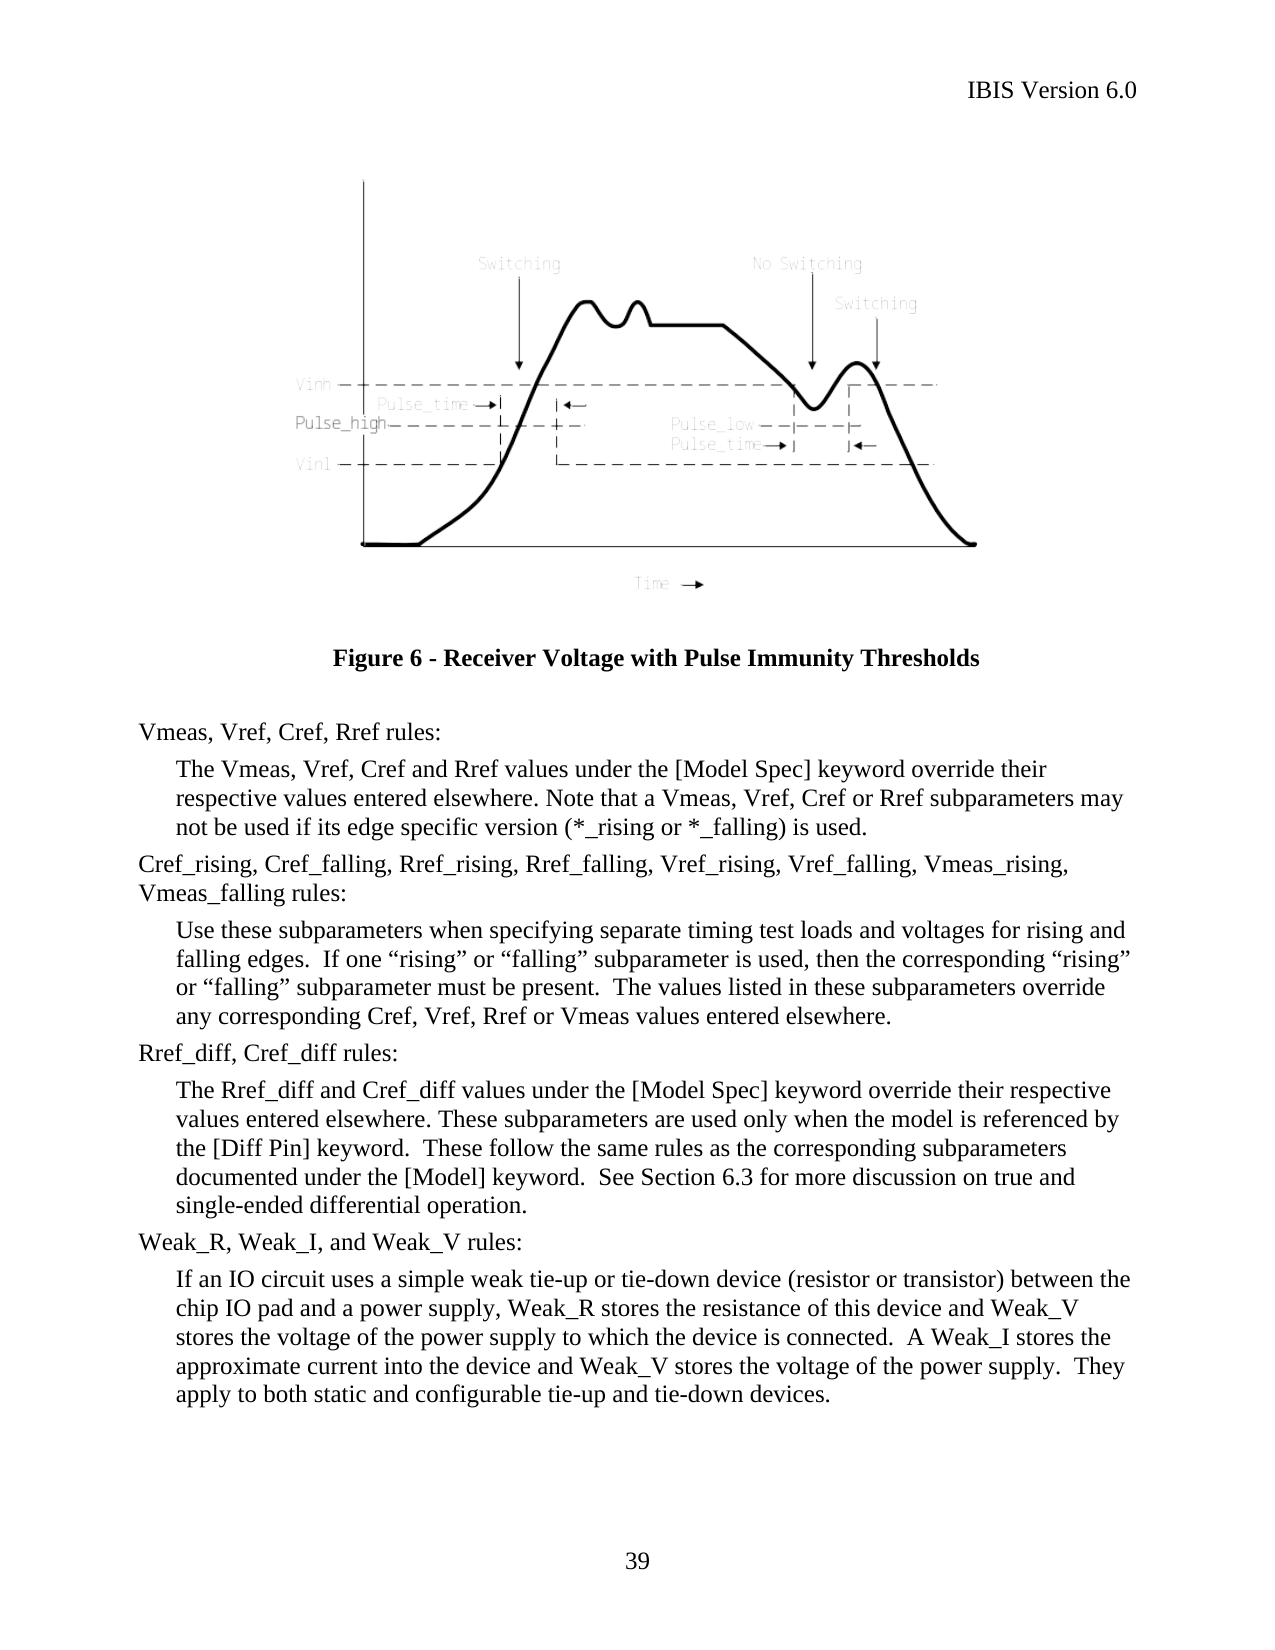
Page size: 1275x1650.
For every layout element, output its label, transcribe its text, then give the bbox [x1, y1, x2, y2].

text Weak_R, Weak_I, and Weak_V rules: [138, 1227, 1137, 1256]
text - Receiver Voltage with Pulse Immunity Thresholds [176, 643, 1137, 672]
text Vmeas, Vref, Cref, Rref rules: [138, 717, 1137, 746]
list Use these subparameters when specifying separate timing test loads and voltages for rising and falling edges. If one “rising” or “falling” subparameter is used, then the corresponding “rising” or “falling” subparameter must be present. The values listed in these subparameters override any corresponding Cref, Vref, Rref or Vmeas values entered elsewhere. [176, 915, 1137, 1030]
list The Rref_diff and Cref_diff values under the [Model Spec] keyword override their respective values entered elsewhere. These subparameters are used only when the model is referenced by the [Diff Pin] keyword. These follow the same rules as the corresponding subparameters documented under the [Model] keyword. See Section for more discussion on true and single-ended differential operation. [176, 1075, 1137, 1219]
text If an IO circuit uses a simple weak tie-up or tie-down device (resistor or transistor) between the chip IO pad and a power supply, Weak_R stores the resistance of this device and Weak_V stores the voltage of the power supply to which the device is connected. A Weak_I stores the approximate current into the device and Weak_V stores the voltage of the power supply. They apply to both static and configurable tie-up and tie-down devices. [176, 1264, 1137, 1408]
text Cref_rising, Cref_falling, Rref_rising, Rref_falling, Vref_rising, Vref_falling, Vmeas_rising, Vmeas_falling rules: [138, 849, 1137, 907]
text Rref_diff, Cref_diff rules: [138, 1038, 1137, 1067]
list The Vmeas, Vref, Cref and Rref values under the [Model Spec] keyword override their respective values entered elsewhere. Note that a Vmeas, Vref, Cref or Rref subparameters may not be used if its edge specific version (*_rising or *_falling) is used. [176, 754, 1137, 841]
